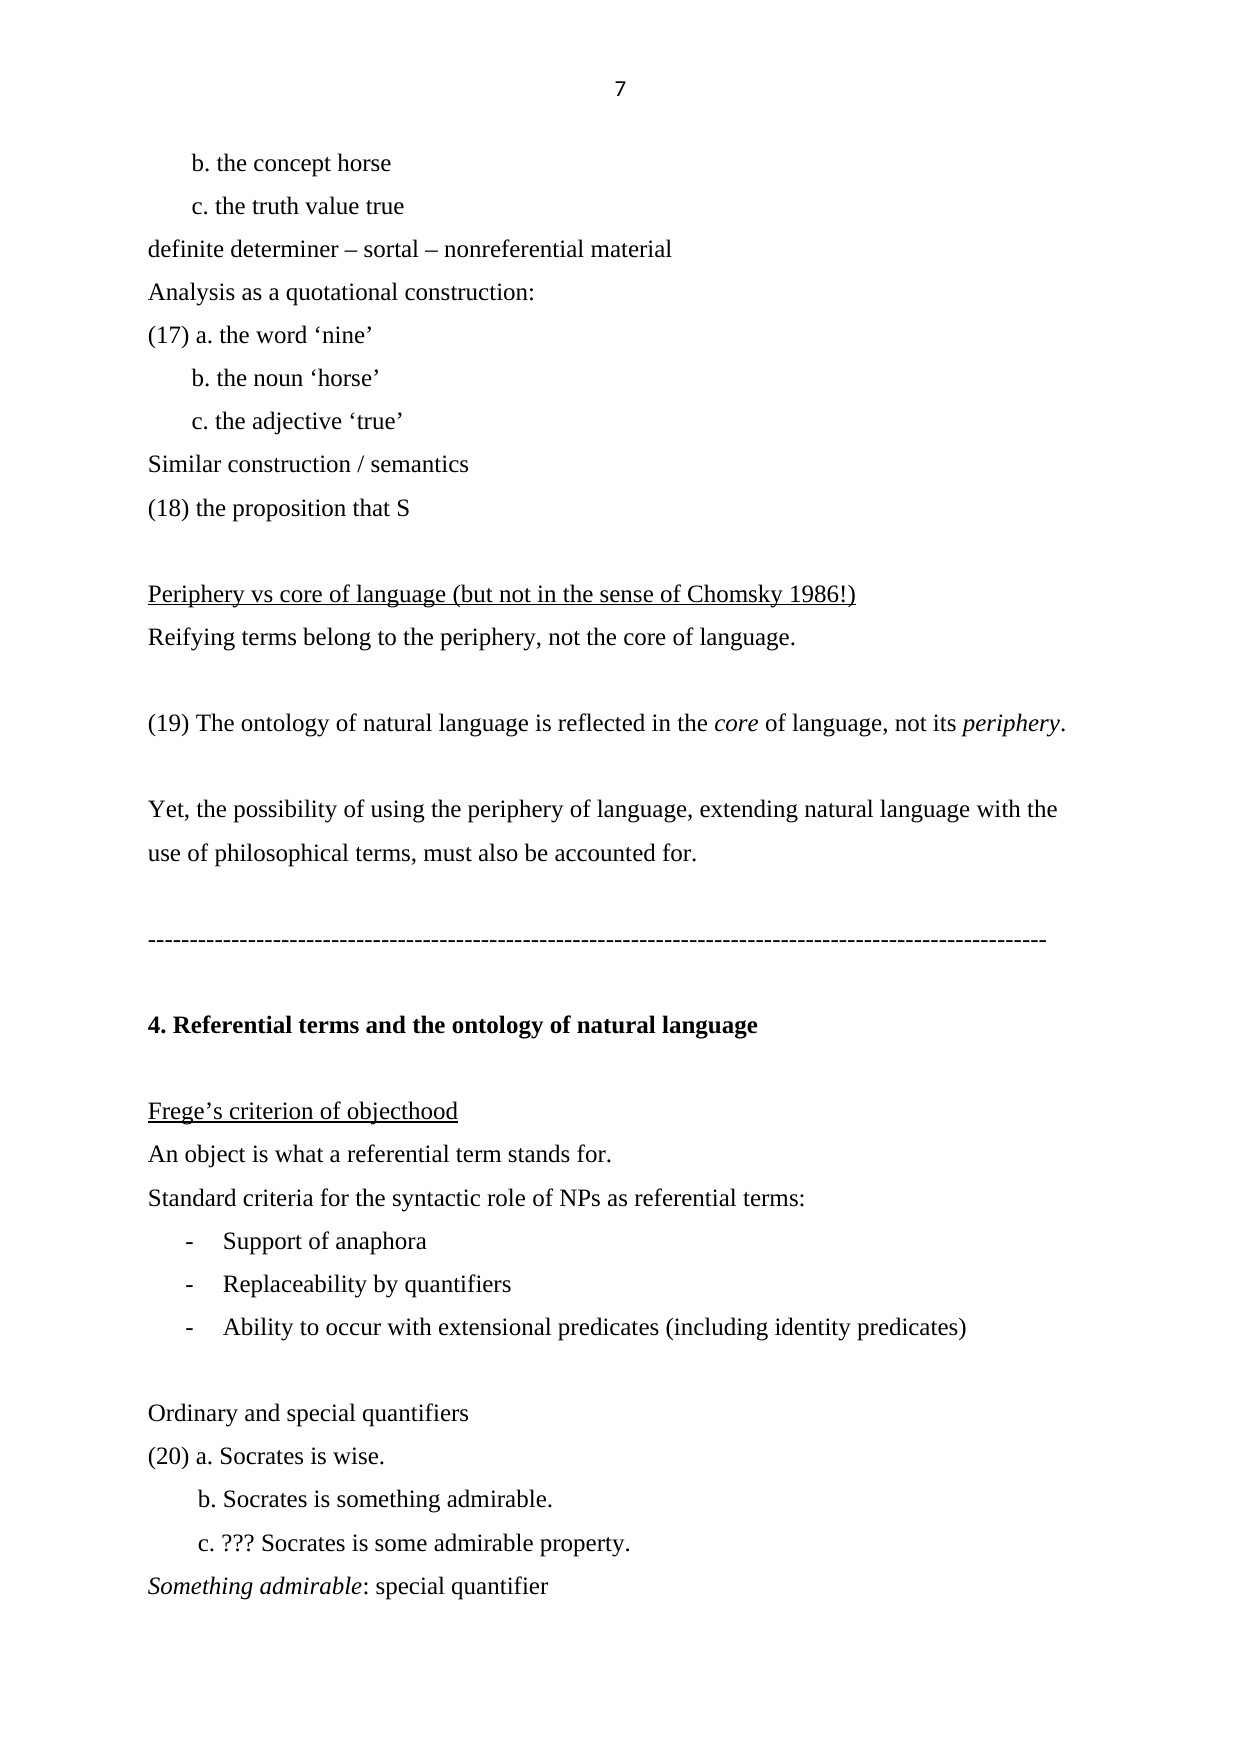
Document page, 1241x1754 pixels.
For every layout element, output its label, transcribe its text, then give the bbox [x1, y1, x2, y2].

text Ordinary and special quantifiers [148, 1398, 1093, 1427]
text ------------------------------------------------------------------------------------------------------------ [148, 924, 1093, 953]
text c. the truth value true [148, 191, 1093, 219]
text Periphery vs core of language (but not in the sense of Chomsky 1986!) [148, 579, 1093, 608]
text (17) a. the word ‘nine’ [148, 320, 1093, 349]
list Replaceability by quantifiers [185, 1269, 1093, 1298]
text c. the adjective ‘true’ [148, 406, 1093, 435]
text b. the noun ‘horse’ [148, 363, 1093, 392]
text (20) a. Socrates is wise. [148, 1441, 1093, 1470]
text (19) The ontology of natural language is reflected in the core of language, not its periphery. [148, 708, 1093, 737]
text Reifying terms belong to the periphery, not the core of language. [148, 622, 1093, 651]
text Similar construction / semantics [148, 449, 1093, 478]
text definite determiner – sortal – nonreferential material [148, 234, 1093, 263]
text Frege’s criterion of objecthood [148, 1096, 1093, 1125]
text (18) the proposition that S [148, 493, 1093, 521]
text Yet, the possibility of using the periphery of language, extending natural language with the use of philosophical terms, must also be accounted for. [148, 794, 1093, 866]
list Support of anaphora [185, 1226, 1093, 1254]
list Ability to occur with extensional predicates (including identity predicates) [185, 1312, 1093, 1341]
text b. Socrates is something admirable. [148, 1484, 1093, 1513]
text 4. Referential terms and the ontology of natural language [148, 1010, 1093, 1039]
text Analysis as a quotational construction: [148, 277, 1093, 306]
text An object is what a referential term stands for. [148, 1139, 1093, 1168]
text b. the concept horse [148, 148, 1093, 176]
text Something admirable: special quantifier [148, 1571, 1093, 1599]
text c. ??? Socrates is some admirable property. [148, 1528, 1093, 1556]
text Standard criteria for the syntactic role of NPs as referential terms: [148, 1183, 1093, 1211]
